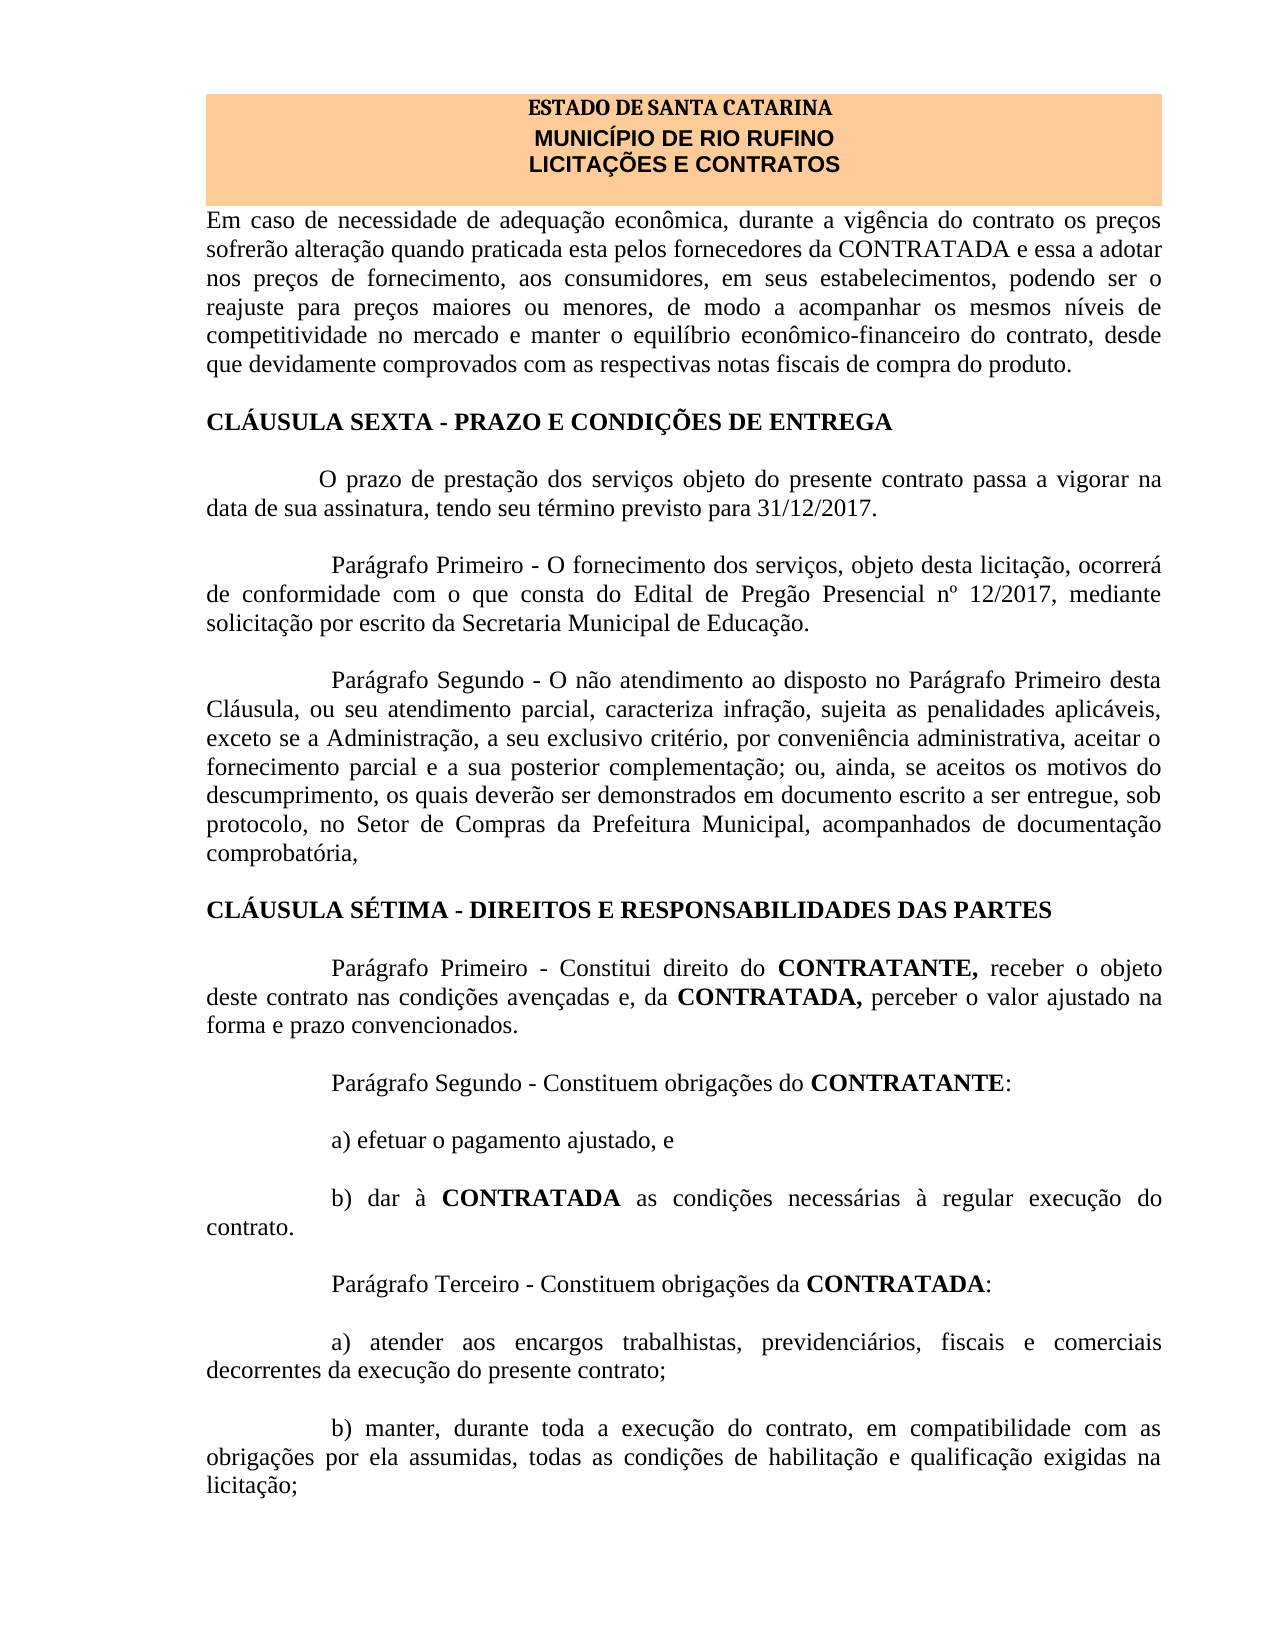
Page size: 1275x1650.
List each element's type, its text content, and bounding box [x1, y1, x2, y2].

text Parágrafo Primeiro - O fornecimento dos serviços, objeto desta licitação, ocorrerá de conformidade com o que consta do Edital de Pregão Presencial nº 12/2017, mediante solicitação por escrito da Secretaria Municipal de Educação. [206, 551, 1162, 637]
text a) efetuar o pagamento ajustado, e [206, 1126, 1162, 1154]
text b) manter, durante toda a execução do contrato, em compatibilidade com as obrigações por ela assumidas, todas as condições de habilitação e qualificação exigidas na licitação; [206, 1413, 1162, 1499]
text O prazo de prestação dos serviços objeto do presente contrato passa a vigorar na data de sua assinatura, tendo seu término previsto para 31/12/2017. [206, 464, 1162, 522]
text Parágrafo Segundo - O não atendimento ao disposto no Parágrafo Primeiro desta Cláusula, ou seu atendimento parcial, caracteriza infração, sujeita as penalidades aplicáveis, exceto se a Administração, a seu exclusivo critério, por conveniência administrativa, aceitar o fornecimento parcial e a sua posterior complementação; ou, ainda, se aceitos os motivos do descumprimento, os quais deverão ser demonstrados em documento escrito a ser entregue, sob protocolo, no Setor de Compras da Prefeitura Municipal, acompanhados de documentação comprobatória, [206, 666, 1162, 867]
text CLÁUSULA SÉTIMA - DIREITOS E RESPONSABILIDADES DAS PARTES [206, 896, 1162, 924]
text Em caso de necessidade de adequação econômica, durante a vigência do contrato os preços sofrerão alteração quando praticada esta pelos fornecedores da CONTRATADA e essa a adotar nos preços de fornecimento, aos consumidores, em seus estabelecimentos, podendo ser o reajuste para preços maiores ou menores, de modo a acompanhar os mesmos níveis de competitividade no mercado e manter o equilíbrio econômico-financeiro do contrato, desde que devidamente comprovados com as respectivas notas fiscais de compra do produto. [206, 206, 1162, 378]
text Parágrafo Primeiro - Constitui direito do CONTRATANTE, receber o objeto deste contrato nas condições avençadas e, da CONTRATADA, perceber o valor ajustado na forma e prazo convencionados. [206, 953, 1162, 1039]
text a) atender aos encargos trabalhistas, previdenciários, fiscais e comerciais decorrentes da execução do presente contrato; [206, 1327, 1162, 1384]
text b) dar à CONTRATADA as condições necessárias à regular execução do contrato. [206, 1183, 1162, 1241]
text CLÁUSULA SEXTA - PRAZO E CONDIÇÕES DE ENTREGA [206, 407, 1162, 436]
text Parágrafo Terceiro - Constituem obrigações da CONTRATADA: [206, 1269, 1162, 1298]
text Parágrafo Segundo - Constituem obrigações do CONTRATANTE: [206, 1068, 1162, 1097]
